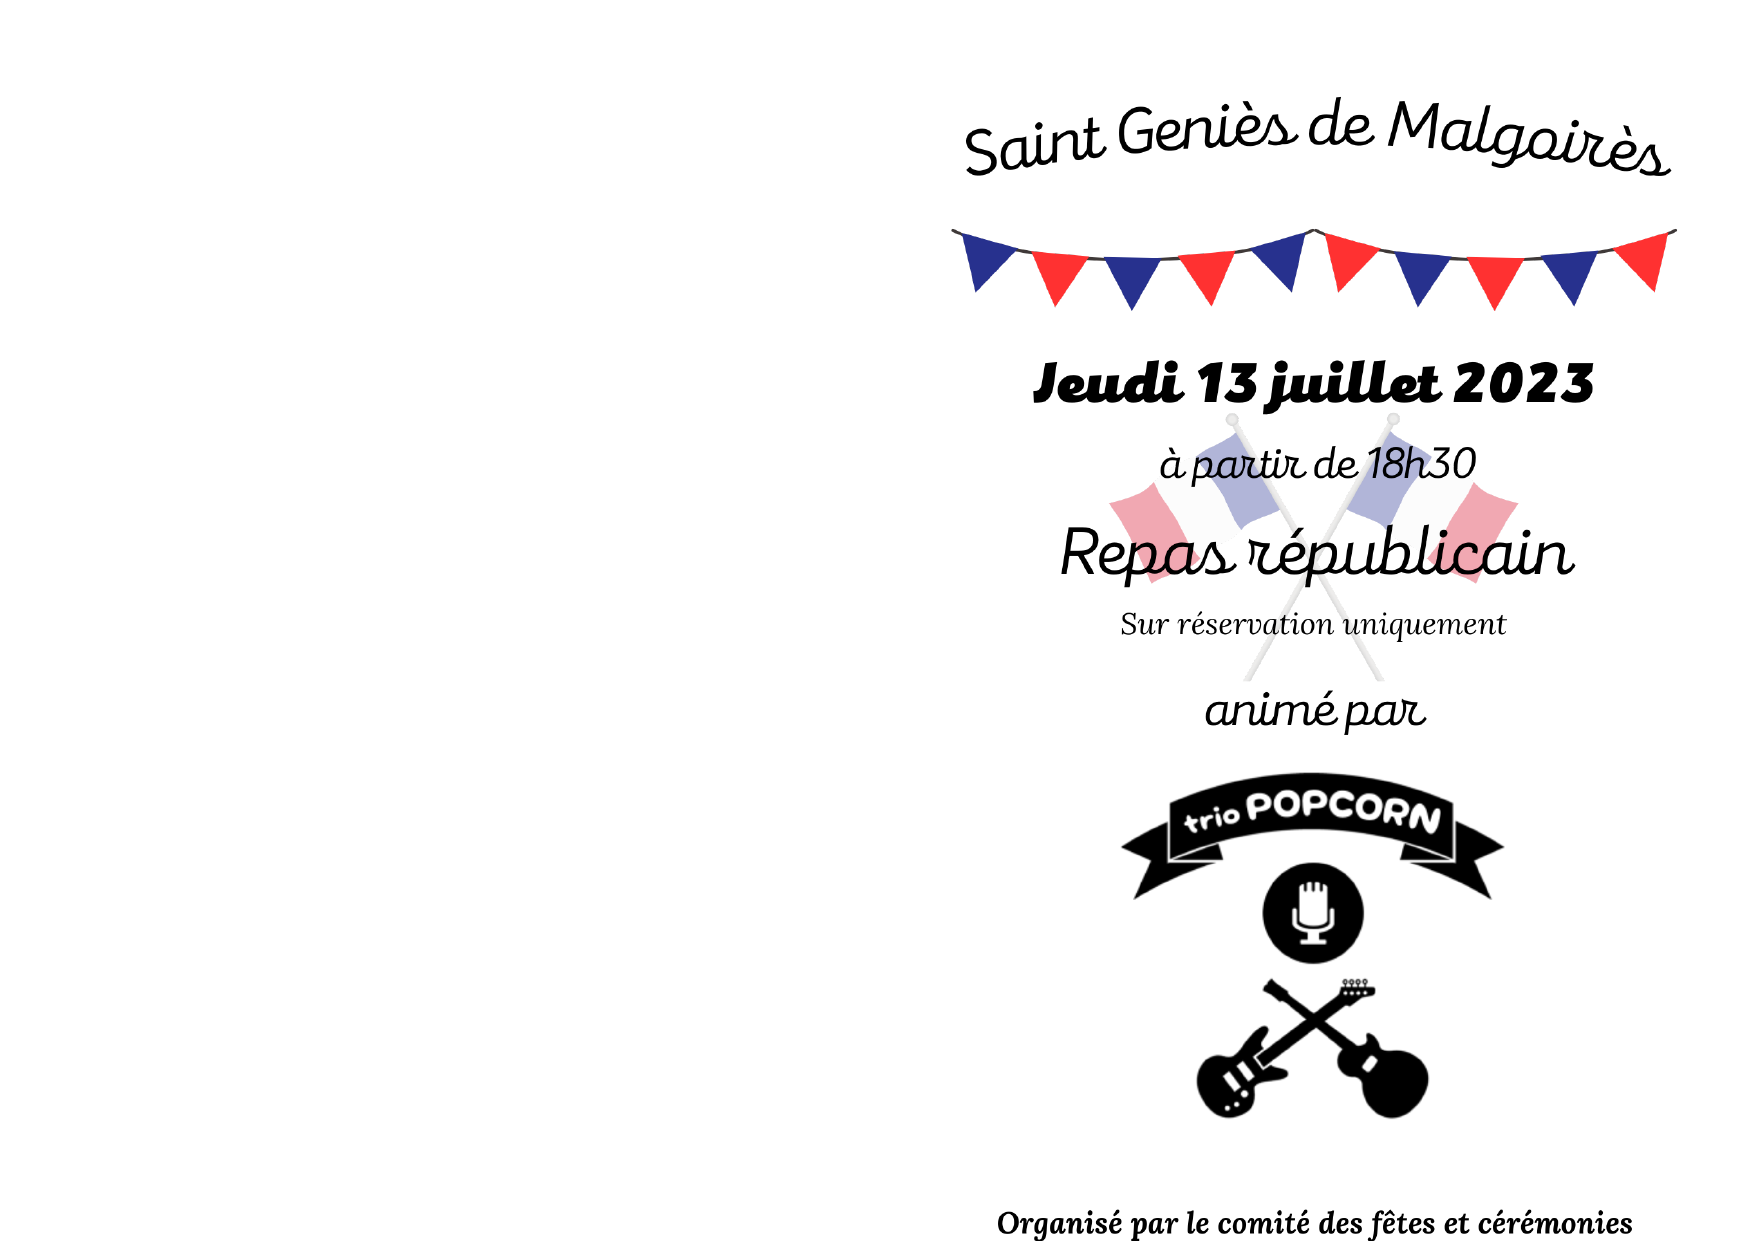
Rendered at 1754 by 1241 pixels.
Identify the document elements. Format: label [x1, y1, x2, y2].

picture [915, 31, 1712, 1241]
